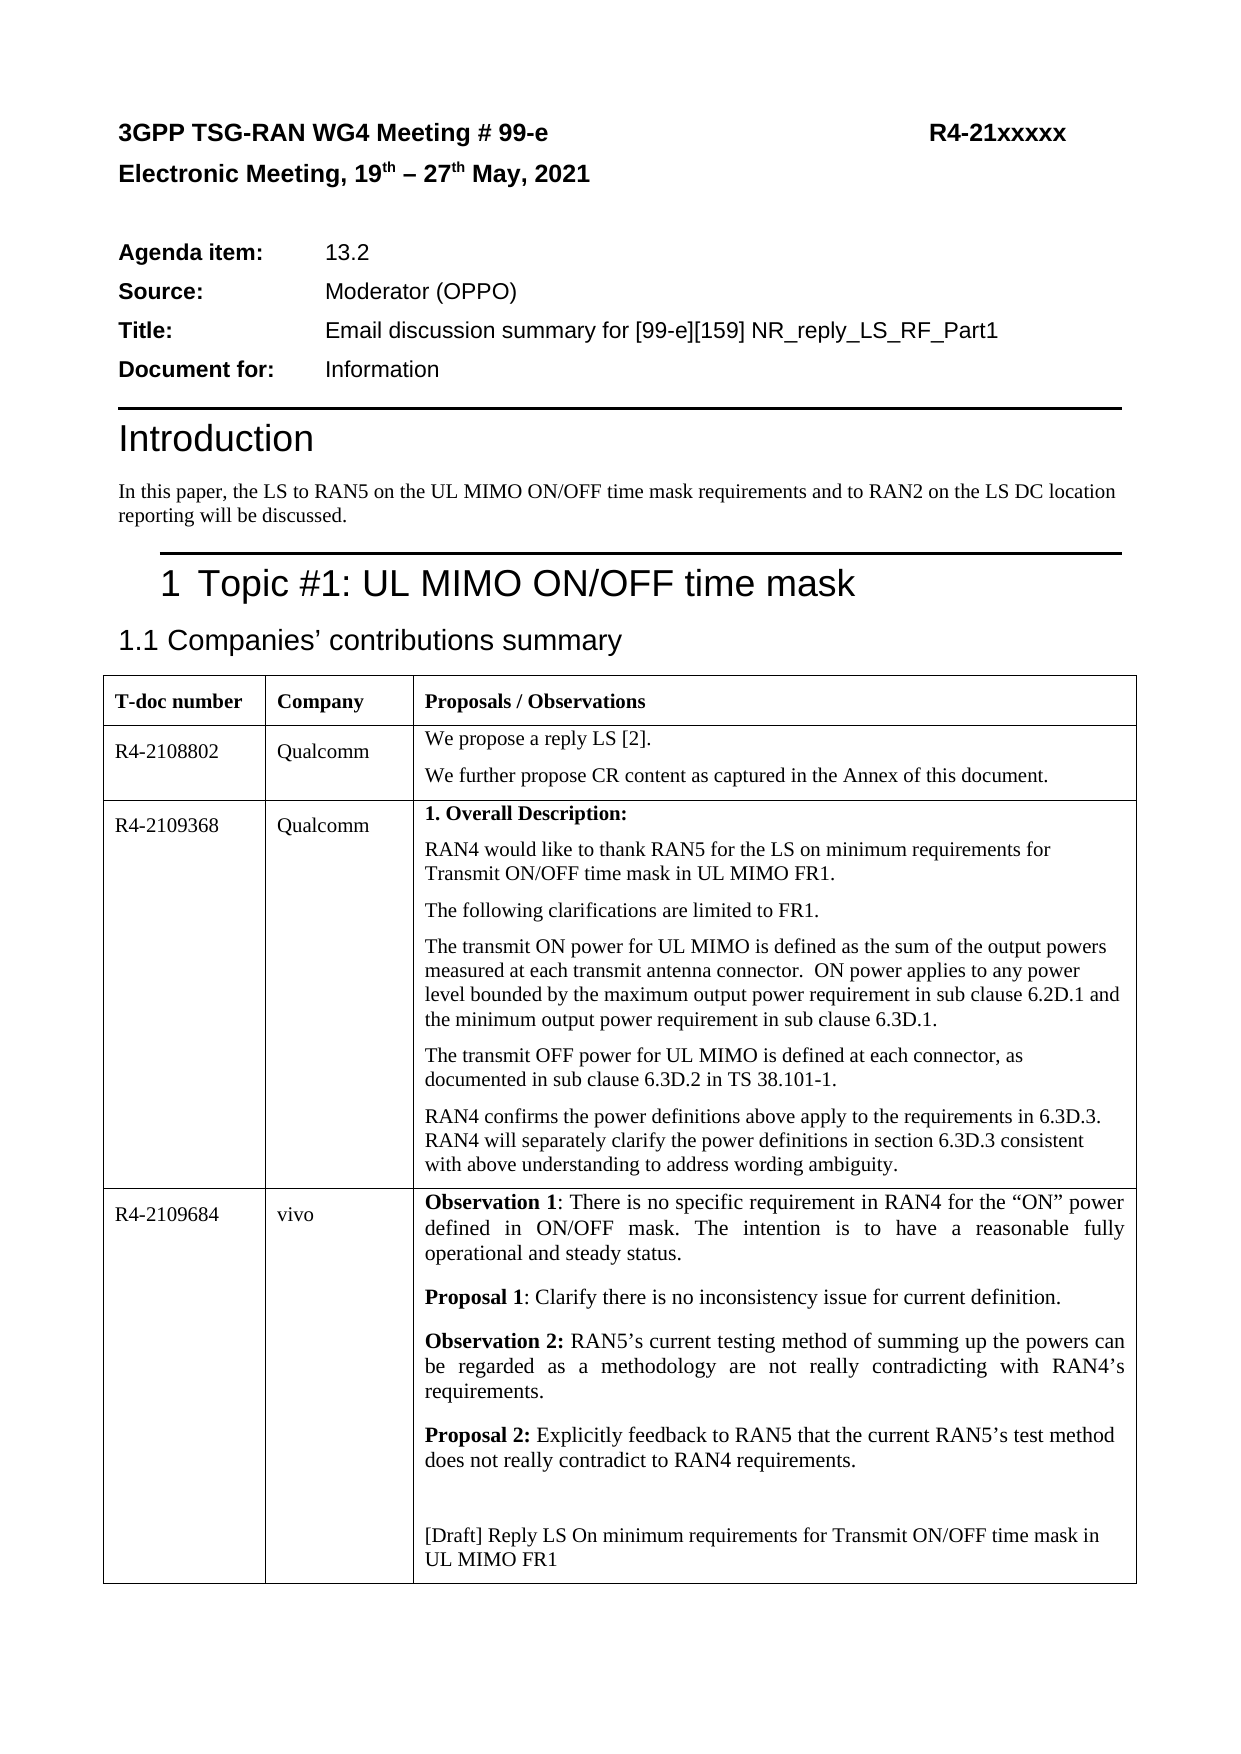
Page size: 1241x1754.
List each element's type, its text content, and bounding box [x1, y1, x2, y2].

text In this paper, the LS to RAN5 on the UL MIMO ON/OFF time mask requirements and to RAN2 on the LS DC location reporting will be discussed. [118, 478, 1122, 527]
table_header T-doc number [104, 676, 265, 725]
subtitle Introduction [118, 410, 1122, 460]
table_cell R4-2109368 [104, 801, 265, 1188]
text Source: Moderator (OPPO) [118, 278, 1122, 304]
table_cell Qualcomm [266, 801, 413, 1188]
text Agenda item: 13.2 [118, 239, 1122, 266]
text Title: Email discussion summary for [99-e][159] NR_reply_LS_RF_Part1 [118, 317, 1122, 343]
table_cell R4-2109684 [104, 1189, 265, 1583]
table_cell vivo [266, 1189, 413, 1583]
table_header Proposals / Observations [414, 676, 1136, 725]
table_cell We propose a reply LS [2]. We further propose CR content as captured in the Annex of this document. [414, 726, 1136, 799]
table_cell 1. Overall Description: RAN4 would like to thank RAN5 for the LS on minimum requirements for Transmit ON/OFF time mask in UL MIMO FR1. The following clarifications are limited to FR1. The transmit ON power for UL MIMO is defined as the sum of the output powers measured at each transmit antenna connector. ON power applies to any power level bounded by the maximum output power requirement in sub clause 6.2D.1 and the minimum output power requirement in sub clause 6.3D.1. The transmit OFF power for UL MIMO is defined at each connector, as documented in sub clause 6.3D.2 in TS 38.101-1. RAN4 confirms the power definitions above apply to the requirements in 6.3D.3. RAN4 will separately clarify the power definitions in section 6.3D.3 consistent with above understanding to address wording ambiguity. [414, 801, 1136, 1188]
table_cell Observation 1: There is no specific requirement in RAN4 for the “ON” power defined in ON/OFF mask. The intention is to have a reasonable fully operational and steady status. Proposal 1: Clarify there is no inconsistency issue for current definition. Observation 2: RAN5’s current testing method of summing up the powers can be regarded as a methodology are not really contradicting with RAN4’s requirements. Proposal 2: Explicitly feedback to RAN5 that the current RAN5’s test method does not really contradict to RAN4 requirements. [Draft] Reply LS On minimum requirements for Transmit ON/OFF time mask in UL MIMO FR1 [414, 1189, 1136, 1583]
text Document for: Information [118, 356, 1122, 382]
subtitle Companies’ contributions summary [118, 623, 1122, 656]
text Electronic Meeting, 19th – 27th May, 2021 [118, 159, 1122, 188]
table_cell R4-2108802 [104, 726, 265, 799]
table_header Company [266, 676, 413, 725]
text 3GPP TSG-RAN WG4 Meeting # 99-e R4-21xxxxx [118, 118, 1122, 147]
table_cell Qualcomm [266, 726, 413, 799]
subtitle Topic #1: UL MIMO ON/OFF time mask [160, 555, 1122, 604]
